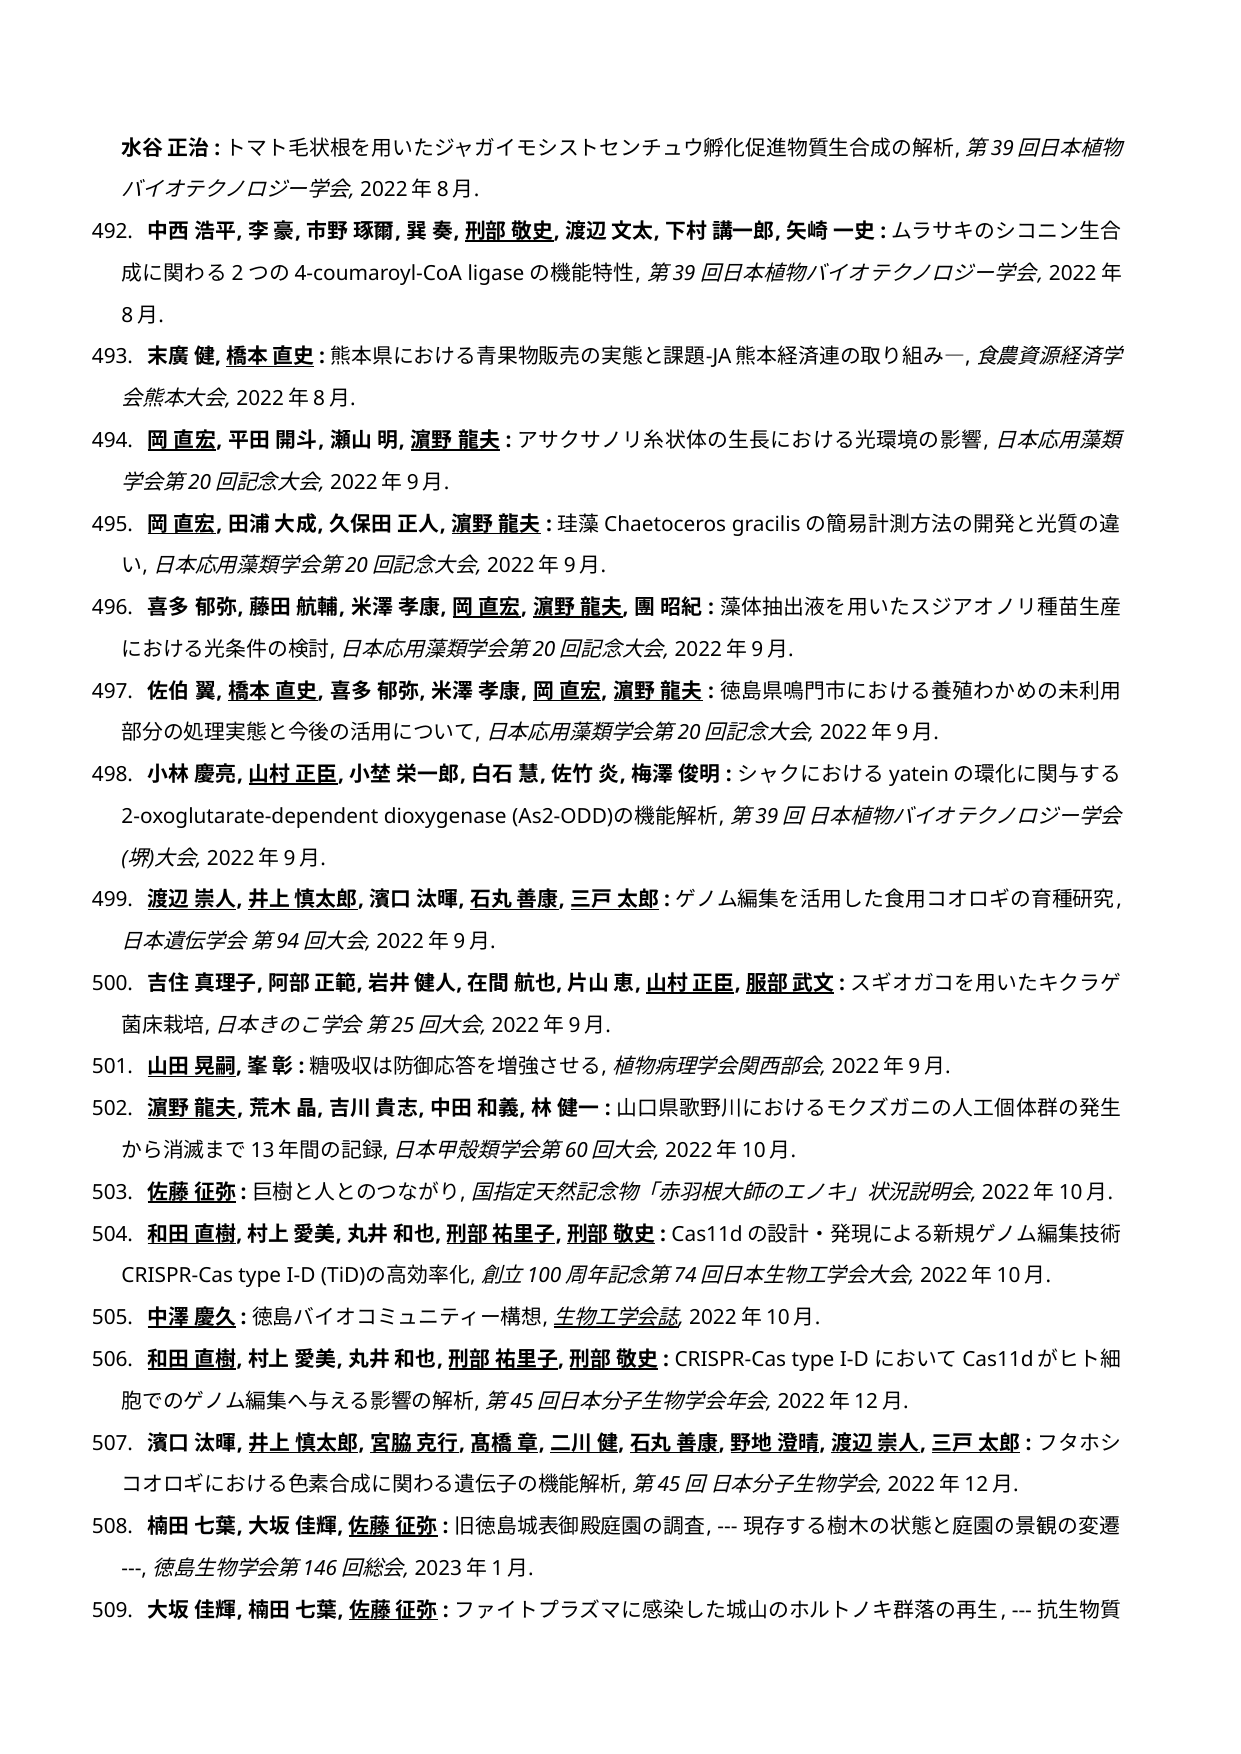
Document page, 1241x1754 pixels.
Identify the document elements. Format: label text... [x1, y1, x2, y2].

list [92, 1587, 1122, 1629]
list 岡 直宏, 田浦 大成, 久保田 正人, 濵野 龍夫 : 珪藻Chaetoceros gracilisの簡易計測方法の開発と光質の違い, 日本応用藻類学会第20回記念大会, 2022年9月. [92, 501, 1122, 584]
list 和田 直樹, 村上 愛美, 丸井 和也, 刑部 祐里子, 刑部 敬史 : CRISPR-Cas type I-D においてCas11dがヒト細胞でのゲノム編集へ与える影響の解析, 第45回日本分子生物学会年会, 2022年12月. [92, 1336, 1122, 1420]
list 楠田 七葉, 大坂 佳輝, 佐藤 征弥 : 旧徳島城表御殿庭園の調査, --- 現存する樹木の状態と庭園の景観の変遷 ---, 徳島生物学会第146回総会, 2023年1月. [92, 1503, 1122, 1587]
list 和田 直樹, 村上 愛美, 丸井 和也, 刑部 祐里子, 刑部 敬史 : Cas11dの設計・発現による新規ゲノム編集技術CRISPR-Cas type I-D (TiD)の高効率化, 創立100周年記念第74回日本生物工学会大会, 2022年10月. [92, 1211, 1122, 1295]
list 濱口 汰暉, 井上 慎太郎, 宮脇 克行, 髙橋 章, 二川 健, 石丸 善康, 野地 澄晴, 渡辺 崇人, 三戸 太郎 : フタホシコオロギにおける色素合成に関わる遺伝子の機能解析, 第45回 日本分子生物学会, 2022年12月. [92, 1420, 1122, 1503]
list 佐伯 翼, 橋本 直史, 喜多 郁弥, 米澤 孝康, 岡 直宏, 濵野 龍夫 : 徳島県鳴門市における養殖わかめの未利用部分の処理実態と今後の活用について, 日本応用藻類学会第20回記念大会, 2022年9月. [92, 668, 1122, 752]
list 小林 慶亮, 山村 正臣, 小埜 栄一郎, 白石 慧, 佐竹 炎, 梅澤 俊明 : シャクにおけるyateinの環化に関与する2-oxoglutarate-dependent dioxygenase (As2-ODD)の機能解析, 第39回 日本植物バイオテクノロジー学会(堺)大会, 2022年9月. [92, 752, 1122, 877]
list 末廣 健, 橋本 直史 : 熊本県における青果物販売の実態と課題-JA熊本経済連の取り組み―, 食農資源経済学会熊本大会, 2022年8月. [92, 334, 1122, 417]
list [92, 125, 1122, 209]
list 渡辺 崇人, 井上 慎太郎, 濱口 汰暉, 石丸 善康, 三戸 太郎 : ゲノム編集を活用した食用コオロギの育種研究, 日本遺伝学会 第94回大会, 2022年9月. [92, 877, 1122, 961]
list 佐藤 征弥 : 巨樹と人とのつながり, 国指定天然記念物「赤羽根大師のエノキ」状況説明会, 2022年10月. [92, 1169, 1122, 1211]
list 岡 直宏, 平田 開斗, 瀬山 明, 濵野 龍夫 : アサクサノリ糸状体の生長における光環境の影響, 日本応用藻類学会第20回記念大会, 2022年9月. [92, 417, 1122, 501]
list 山田 晃嗣, 峯 彰 : 糖吸収は防御応答を増強させる, 植物病理学会関西部会, 2022年9月. [92, 1044, 1122, 1086]
list 濵野 龍夫, 荒木 晶, 吉川 貴志, 中田 和義, 林 健一 : 山口県歌野川におけるモクズガニの人工個体群の発生から消滅まで13年間の記録, 日本甲殻類学会第60回大会, 2022年10月. [92, 1086, 1122, 1169]
list 喜多 郁弥, 藤田 航輔, 米澤 孝康, 岡 直宏, 濵野 龍夫, 團 昭紀 : 藻体抽出液を用いたスジアオノリ種苗生産における光条件の検討, 日本応用藻類学会第20回記念大会, 2022年9月. [92, 584, 1122, 668]
list 中西 浩平, 李 豪, 市野 琢爾, 巽 奏, 刑部 敬史, 渡辺 文太, 下村 講一郎, 矢崎 一史 : ムラサキのシコニン生合成に関わる2つの4-coumaroyl-CoA ligaseの機能特性, 第39回日本植物バイオテクノロジー学会, 2022年8月. [92, 209, 1122, 334]
list 吉住 真理子, 阿部 正範, 岩井 健人, 在間 航也, 片山 恵, 山村 正臣, 服部 武文 : スギオガコを用いたキクラゲ菌床栽培, 日本きのこ学会 第25回大会, 2022年9月. [92, 961, 1122, 1044]
list 中澤 慶久 : 徳島バイオコミュニティー構想, 生物工学会誌, 2022年10月. [92, 1295, 1122, 1336]
